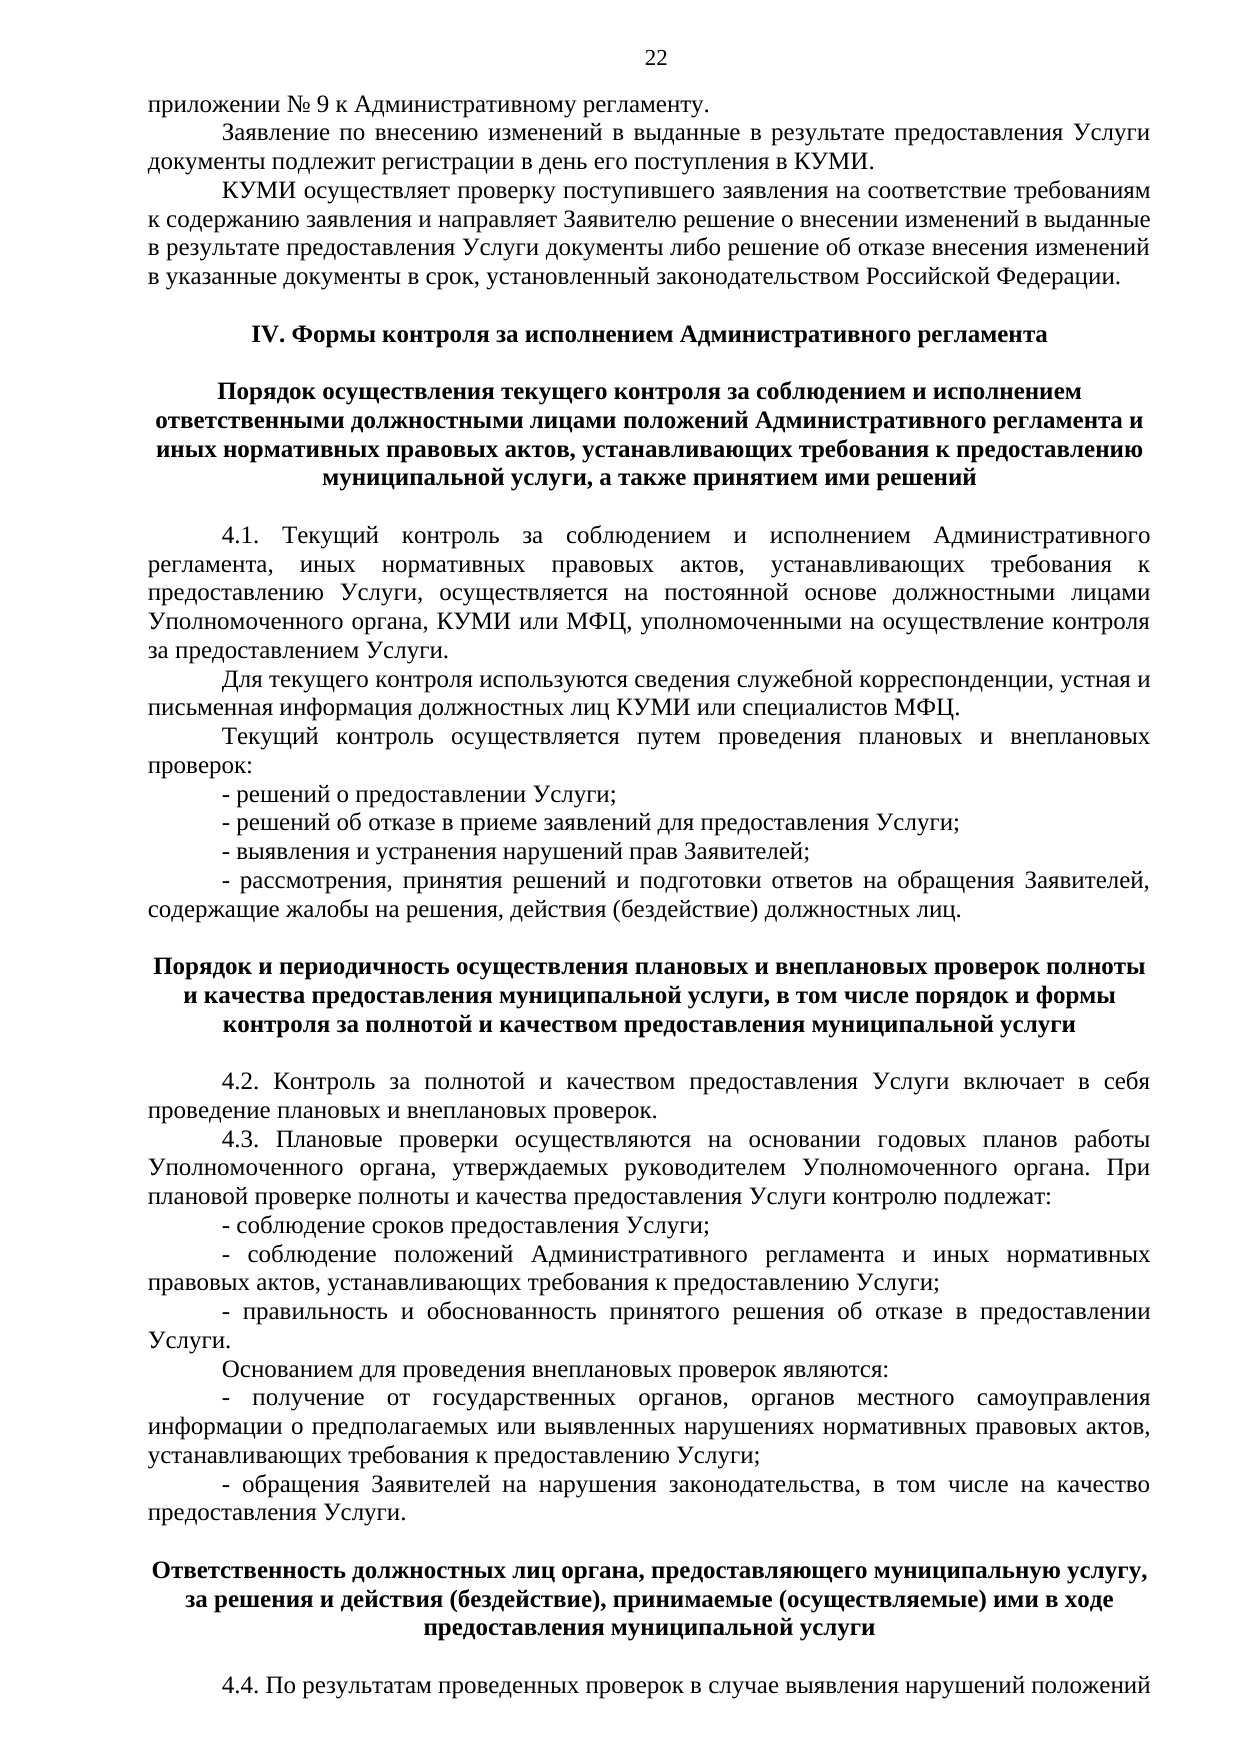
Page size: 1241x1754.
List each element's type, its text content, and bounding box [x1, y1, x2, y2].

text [148, 1670, 1151, 1699]
text Основанием для проведения внеплановых проверок являются: [148, 1354, 1151, 1382]
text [148, 89, 1151, 117]
text - решений об отказе в приеме заявлений для предоставления Услуги; [148, 807, 1151, 836]
text КУМИ осуществляет проверку поступившего заявления на соответствие требованиям к содержанию заявления и направляет Заявителю решение о внесении изменений в выданные в результате предоставления Услуги документы либо решение об отказе внесения изменений в указанные документы в срок, установленный законодательством Российской Федерации. [148, 175, 1151, 290]
text - обращения Заявителей на нарушения законодательства, в том числе на качество предоставления Услуги. [148, 1469, 1151, 1526]
text 4.2. Контроль за полнотой и качеством предоставления Услуги включает в себя проведение плановых и внеплановых проверок. [148, 1066, 1151, 1124]
text - решений о предоставлении Услуги; [148, 779, 1151, 807]
text Порядок и периодичность осуществления плановых и внеплановых проверок полноты и качества предоставления муниципальной услуги, в том числе порядок и формы контроля за полнотой и качеством предоставления муниципальной услуги [148, 951, 1151, 1037]
text IV. Формы контроля за исполнением Административного регламента [148, 319, 1151, 347]
text Для текущего контроля используются сведения служебной корреспонденции, устная и письменная информация должностных лиц КУМИ или специалистов МФЦ. [148, 664, 1151, 721]
text Порядок осуществления текущего контроля за соблюдением и исполнением ответственными должностными лицами положений Административного регламента и иных нормативных правовых актов, устанавливающих требования к предоставлению муниципальной услуги, а также принятием ими решений [148, 376, 1151, 491]
text Текущий контроль осуществляется путем проведения плановых и внеплановых проверок: [148, 721, 1151, 779]
text - получение от государственных органов, органов местного самоуправления информации о предполагаемых или выявленных нарушениях нормативных правовых актов, устанавливающих требования к предоставлению Услуги; [148, 1382, 1151, 1469]
text 4.3. Плановые проверки осуществляются на основании годовых планов работы Уполномоченного органа, утверждаемых руководителем Уполномоченного органа. При плановой проверке полноты и качества предоставления Услуги контролю подлежат: [148, 1124, 1151, 1210]
text - рассмотрения, принятия решений и подготовки ответов на обращения Заявителей, содержащие жалобы на решения, действия (бездействие) должностных лиц. [148, 865, 1151, 922]
text Ответственность должностных лиц органа, предоставляющего муниципальную услугу, за решения и действия (бездействие), принимаемые (осуществляемые) ими в ходе предоставления муниципальной услуги [148, 1555, 1151, 1641]
text 4.1. Текущий контроль за соблюдением и исполнением Административного регламента, иных нормативных правовых актов, устанавливающих требования к предоставлению Услуги, осуществляется на постоянной основе должностными лицами Уполномоченного органа, КУМИ или МФЦ, уполномоченными на осуществление контроля за предоставлением Услуги. [148, 520, 1151, 664]
text - выявления и устранения нарушений прав Заявителей; [148, 836, 1151, 865]
text - правильность и обоснованность принятого решения об отказе в предоставлении Услуги. [148, 1296, 1151, 1354]
text - соблюдение сроков предоставления Услуги; [148, 1210, 1151, 1239]
text Заявление по внесению изменений в выданные в результате предоставления Услуги документы подлежит регистрации в день его поступления в КУМИ. [148, 117, 1151, 175]
text - соблюдение положений Административного регламента и иных нормативных правовых актов, устанавливающих требования к предоставлению Услуги; [148, 1239, 1151, 1296]
